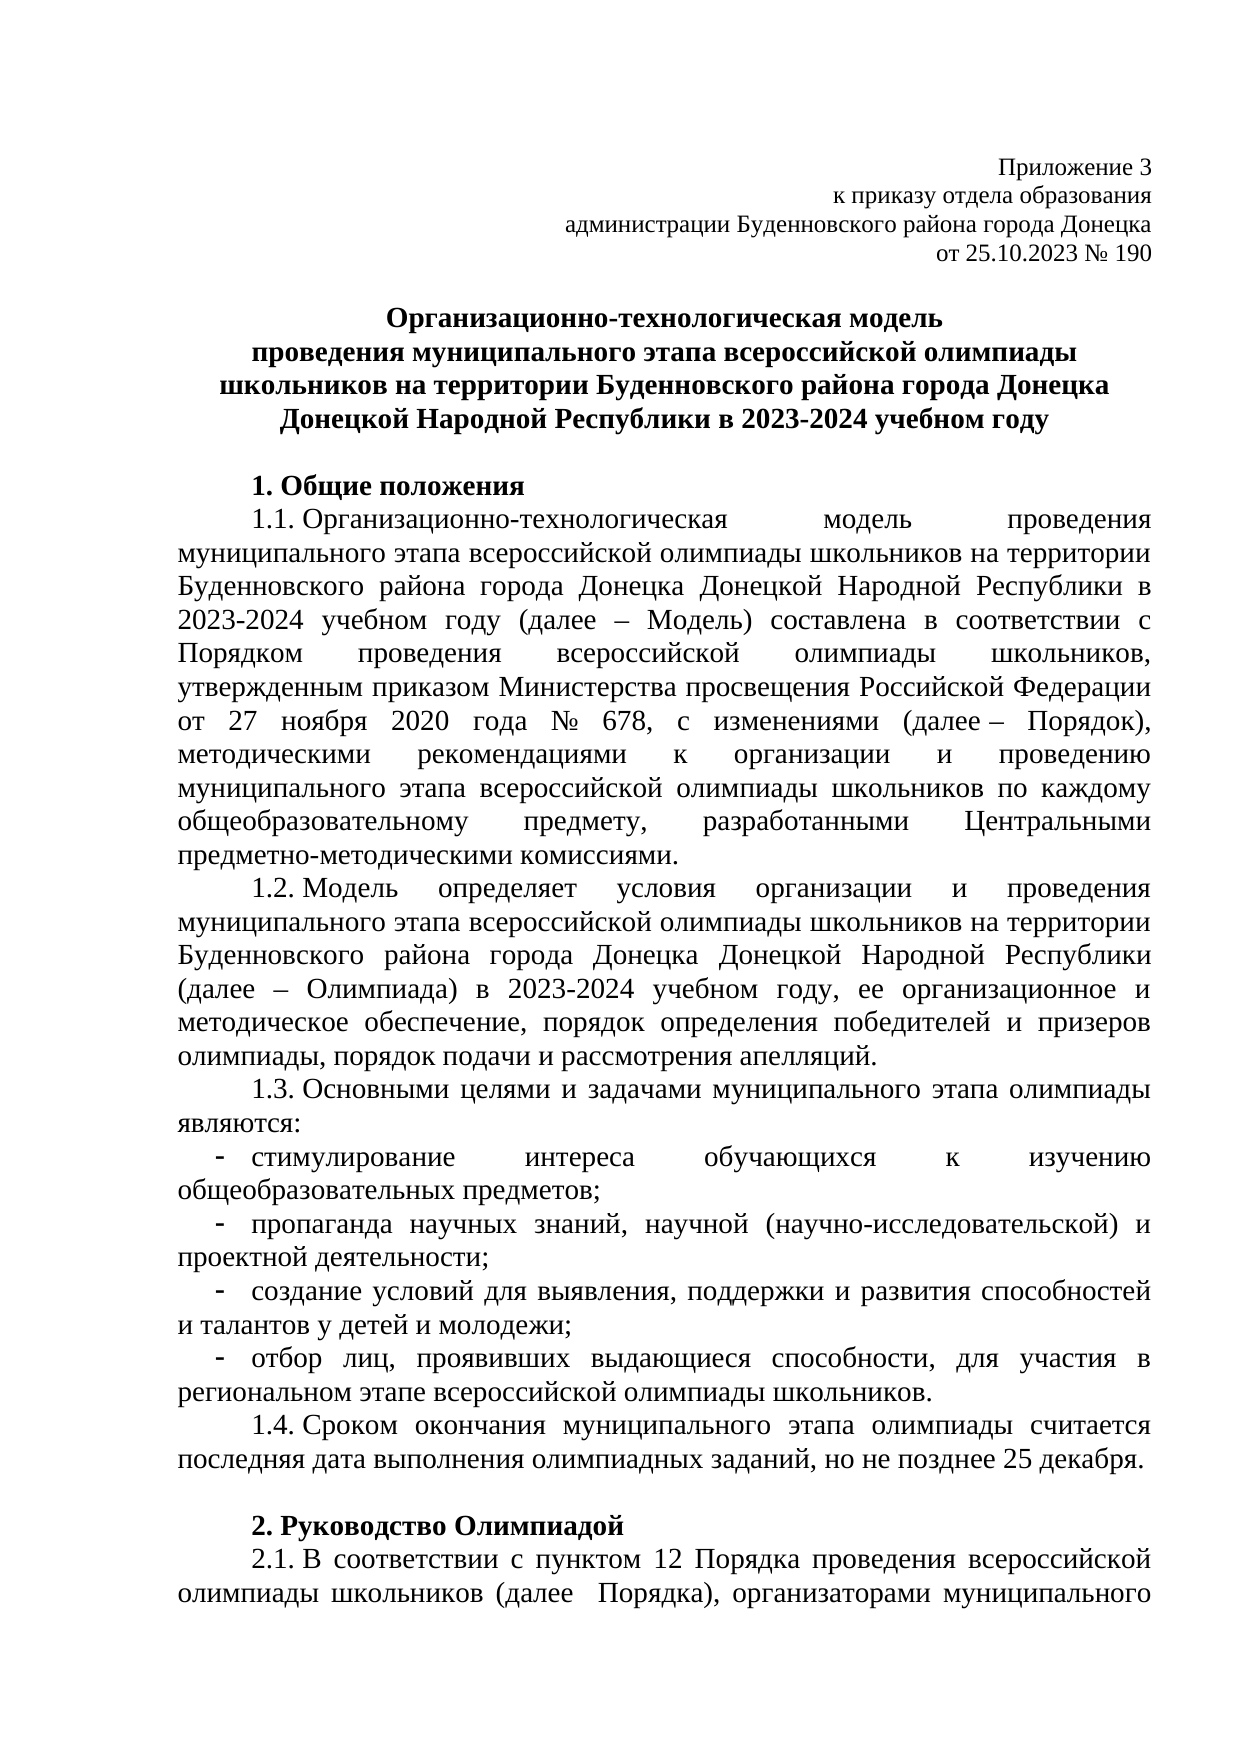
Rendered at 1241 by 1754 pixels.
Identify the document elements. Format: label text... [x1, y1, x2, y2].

text 1.3. Основными целями и задачами муниципального этапа олимпиады являются: [177, 1072, 1152, 1139]
text проведения муниципального этапа всероссийской олимпиады школьников на территории Буденновского района города Донецка [177, 334, 1152, 401]
text 1.1. Организационно-технологическая модель проведения муниципального этапа всероссийской олимпиады школьников на территории Буденновского района города Донецка Донецкой Народной Республики в 2023-2024 учебном году (далее – Модель) составлена в соответствии с Порядком проведения всероссийской олимпиады школьников, утвержденным приказом Министерства просвещения Российской Федерации от 27 ноября 2020 года № 678, с изменениями (далее – Порядок), методическими рекомендациями к организации и проведению муниципального этапа всероссийской олимпиады школьников по каждому общеобразовательному предмету, разработанными Центральными предметно-методическими комиссиями. [177, 501, 1152, 870]
text 1.4. Сроком окончания муниципального этапа олимпиады считается последняя дата выполнения олимпиадных заданий, но не позднее 25 декабря. [177, 1407, 1152, 1474]
text Организационно-технологическая модель [177, 300, 1152, 334]
text 1.2. Модель определяет условия организации и проведения муниципального этапа всероссийской олимпиады школьников на территории Буденновского района города Донецка Донецкой Народной Республики (далее – Олимпиада) в 2023-2024 учебном году, ее организационное и методическое обеспечение, порядок определения победителей и призеров олимпиады, порядок подачи и рассмотрения апелляций. [177, 870, 1152, 1072]
text 1. Общие положения [177, 468, 1152, 501]
text Донецкой Народной Республики в 2023-2024 учебном году [177, 401, 1152, 434]
text к приказу отдела образования [177, 180, 1152, 209]
list стимулирование интереса обучающихся к изучению общеобразовательных предметов; [177, 1139, 1152, 1206]
text Приложение 3 [177, 152, 1152, 180]
text администрации Буденновского района города Донецка [177, 209, 1152, 238]
text от 25.10.2023 № 190 [177, 238, 1152, 267]
list создание условий для выявления, поддержки и развития способностей и талантов у детей и молодежи; [177, 1273, 1152, 1340]
text 2. Руководство Олимпиадой [177, 1508, 1152, 1542]
list отбор лиц, проявивших выдающиеся способности, для участия в региональном этапе всероссийской олимпиады школьников. [177, 1340, 1152, 1407]
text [177, 1542, 1152, 1609]
list пропаганда научных знаний, научной (научно-исследовательской) и проектной деятельности; [177, 1206, 1152, 1273]
